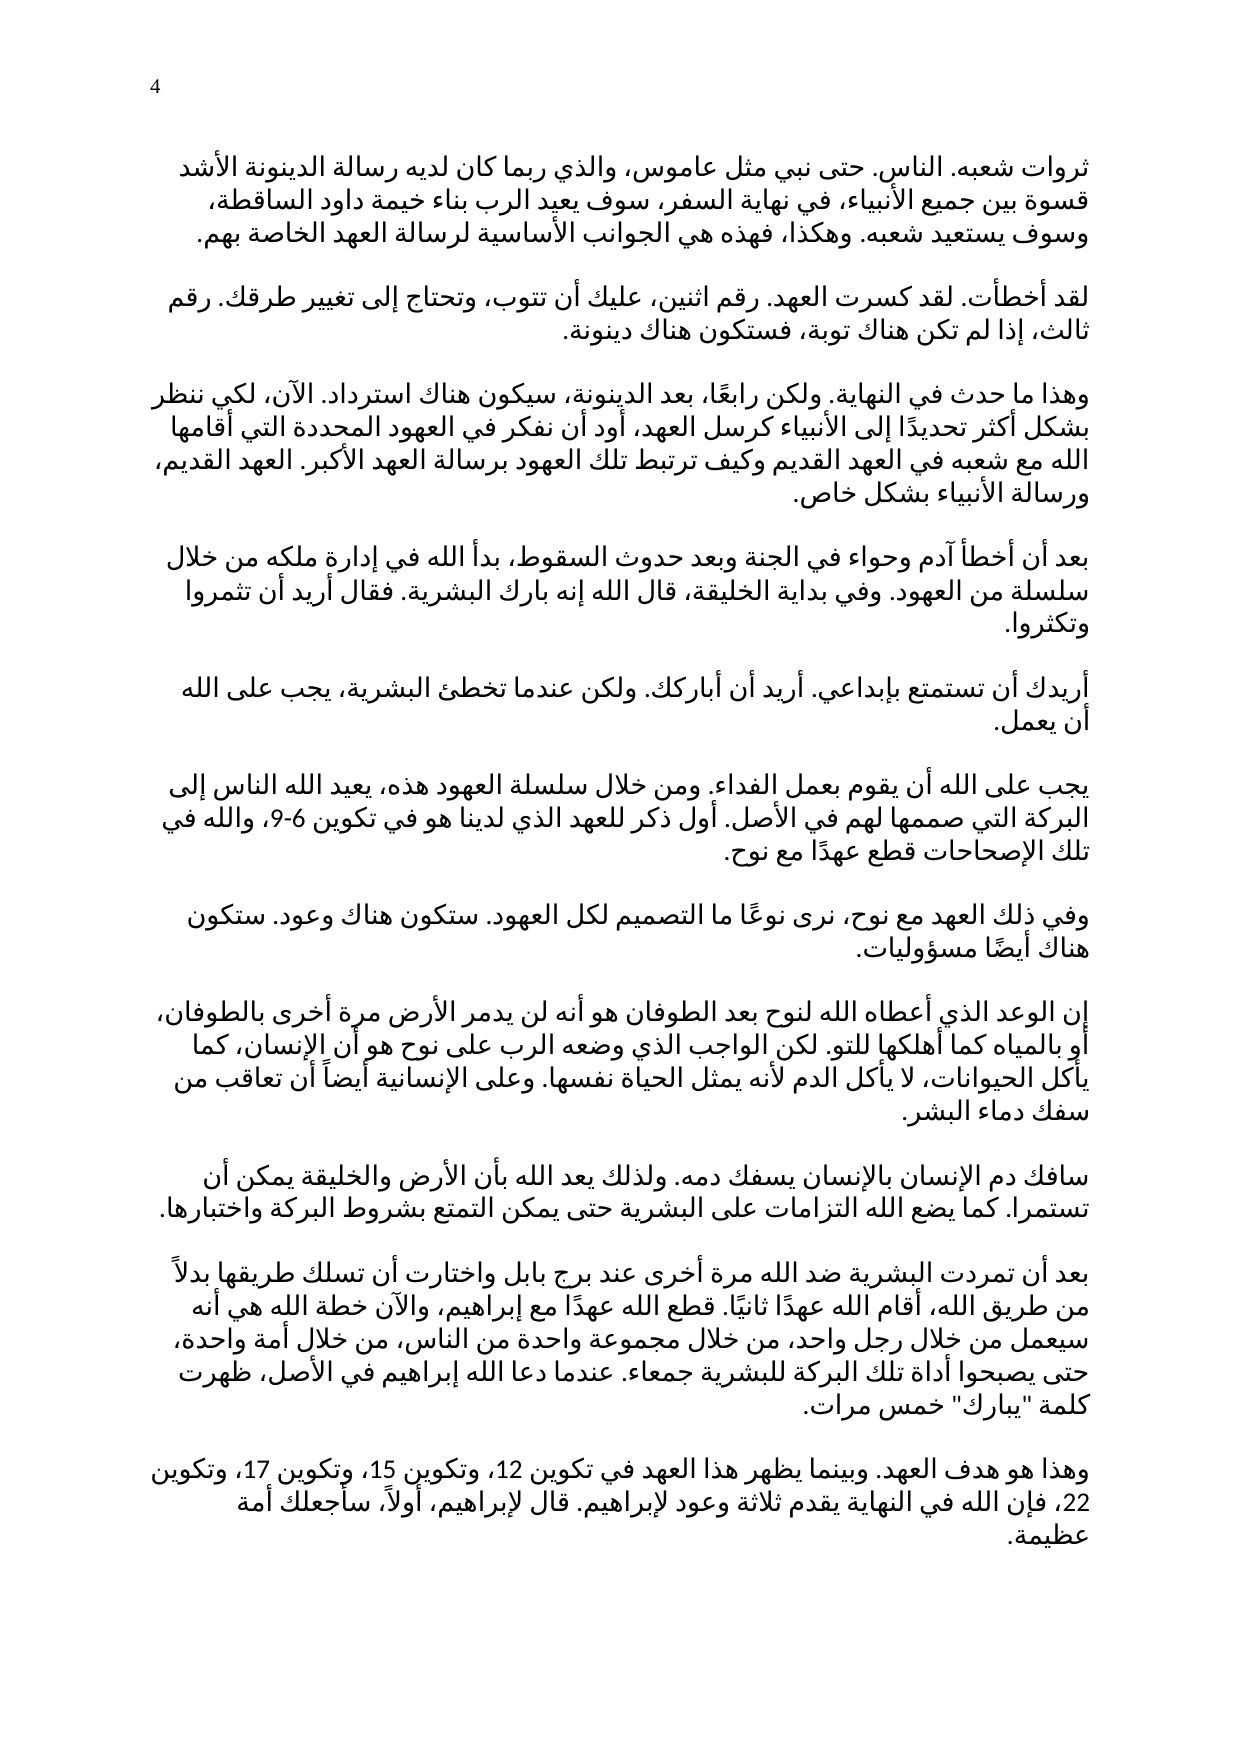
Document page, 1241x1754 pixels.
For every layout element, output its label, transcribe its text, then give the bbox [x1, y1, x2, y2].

text سافك دم الإنسان بالإنسان يسفك دمه. ولذلك يعد الله بأن الأرض والخليقة يمكن أن تستمرا. كما يضع الله التزامات على البشرية حتى يمكن التمتع بشروط البركة واختبارها. [150, 1159, 1090, 1225]
text بعد أن تمردت البشرية ضد الله مرة أخرى عند برج بابل واختارت أن تسلك طريقها بدلاً من طريق الله، أقام الله عهدًا ثانيًا. قطع الله عهدًا مع إبراهيم، والآن خطة الله هي أنه سيعمل من خلال رجل واحد، من خلال مجموعة واحدة من الناس، من خلال أمة واحدة، حتى يصبحوا أداة تلك البركة للبشرية جمعاء. عندما دعا الله إبراهيم في الأصل، ظهرت كلمة "يبارك" خمس مرات. [150, 1256, 1090, 1421]
text بعد أن أخطأ آدم وحواء في الجنة وبعد حدوث السقوط، بدأ الله في إدارة ملكه من خلال سلسلة من العهود. وفي بداية الخليقة، قال الله إنه بارك البشرية. فقال أريد أن تثمروا وتكثروا. [150, 541, 1090, 640]
text وهذا ما حدث في النهاية. ولكن رابعًا، بعد الدينونة، سيكون هناك استرداد. الآن، لكي ننظر بشكل أكثر تحديدًا إلى الأنبياء كرسل العهد، أود أن نفكر في العهود المحددة التي أقامها الله مع شعبه في العهد القديم وكيف ترتبط تلك العهود برسالة العهد الأكبر. العهد القديم، ورسالة الأنبياء بشكل خاص. [150, 377, 1090, 509]
text وهذا هو هدف العهد. وبينما يظهر هذا العهد في تكوين 12، وتكوين 15، وتكوين 17، وتكوين 22، فإن الله في النهاية يقدم ثلاثة وعود لإبراهيم. قال لإبراهيم، أولاً، سأجعلك أمة عظيمة. [150, 1452, 1090, 1551]
text وفي ذلك العهد مع نوح، نرى نوعًا ما التصميم لكل العهود. ستكون هناك وعود. ستكون هناك أيضًا مسؤوليات. [150, 898, 1090, 964]
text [150, 150, 1090, 249]
text إن الوعد الذي أعطاه الله لنوح بعد الطوفان هو أنه لن يدمر الأرض مرة أخرى بالطوفان، أو بالمياه كما أهلكها للتو. لكن الواجب الذي وضعه الرب على نوح هو أن الإنسان، كما يأكل الحيوانات، لا يأكل الدم لأنه يمثل الحياة نفسها. وعلى الإنسانية أيضاً أن تعاقب من سفك دماء البشر. [150, 995, 1090, 1127]
text يجب على الله أن يقوم بعمل الفداء. ومن خلال سلسلة العهود هذه، يعيد الله الناس إلى البركة التي صممها لهم في الأصل. أول ذكر للعهد الذي لدينا هو في تكوين 6-9، والله في تلك الإصحاحات قطع عهدًا مع نوح. [150, 768, 1090, 867]
text أريدك أن تستمتع بإبداعي. أريد أن أباركك. ولكن عندما تخطئ البشرية، يجب على الله أن يعمل. [150, 671, 1090, 737]
text لقد أخطأت. لقد كسرت العهد. رقم اثنين، عليك أن تتوب، وتحتاج إلى تغيير طرقك. رقم ثالث، إذا لم تكن هناك توبة، فستكون هناك دينونة. [150, 280, 1090, 346]
